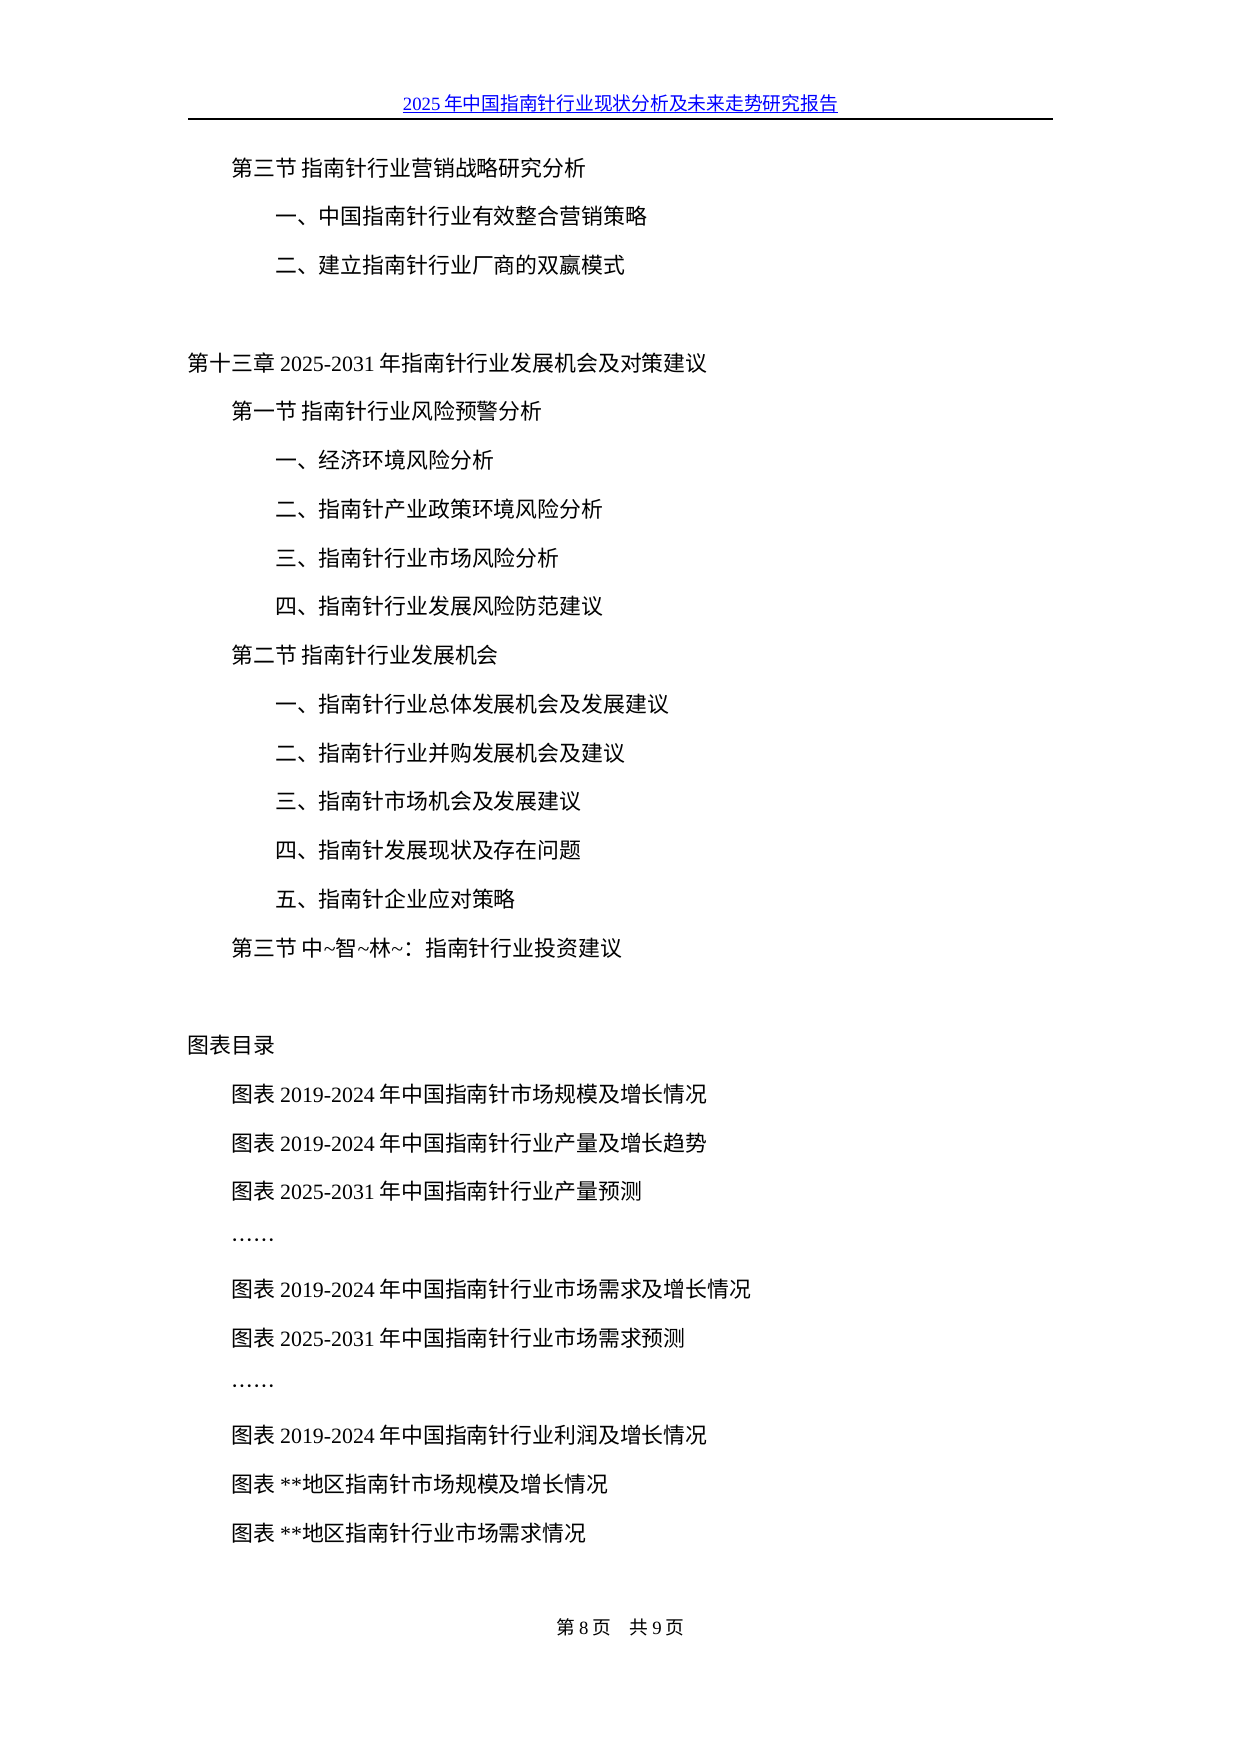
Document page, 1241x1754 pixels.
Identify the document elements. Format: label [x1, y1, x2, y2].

text [187, 150, 1053, 1548]
